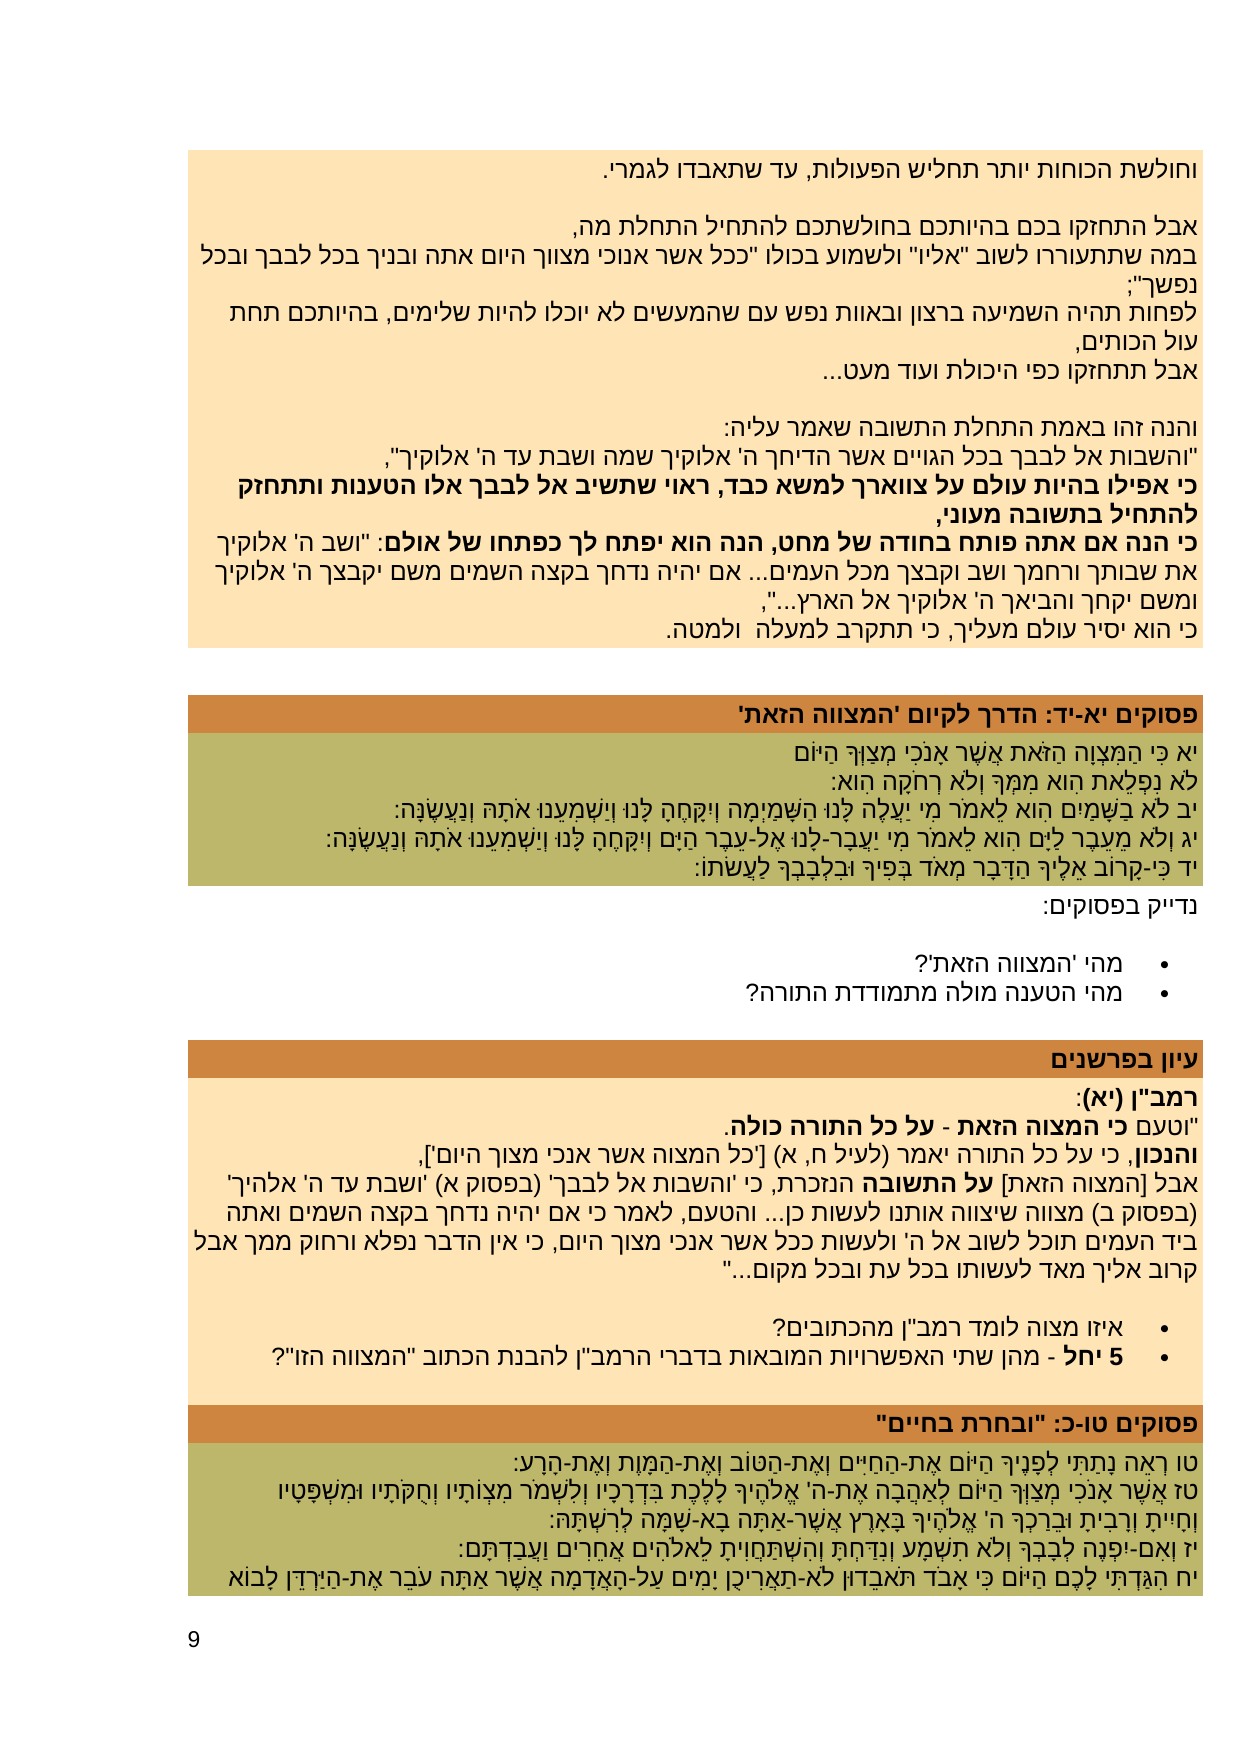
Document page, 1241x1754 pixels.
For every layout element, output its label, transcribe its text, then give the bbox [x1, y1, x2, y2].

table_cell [188, 150, 1203, 648]
table_header פסוקים יא-יד: הדרך לקיום 'המצווה הזאת' [188, 695, 1203, 733]
table_cell נדייק בפסוקים: מהי 'המצווה הזאת'? מהי הטענה מולה מתמודדת התורה? [188, 886, 1203, 1040]
table_cell רמב"ן (יא): "וטעם כי המצוה הזאת - על כל התורה כולה. והנכון, כי על כל התורה יאמר (לעיל ח, א) ['כל המצוה אשר אנכי מצוך היום'], אבל [המצוה הזאת] על התשובה הנזכרת, כי 'והשבות אל לבבך' (בפסוק א) 'ושבת עד ה' אלהיך' (בפסוק ב) מצווה שיצווה אותנו לעשות כן... והטעם, לאמר כי אם יהיה נדחך בקצה השמים ואתה ביד העמים תוכל לשוב אל ה' ולעשות ככל אשר אנכי מצוך היום, כי אין הדבר נפלא ורחוק ממך אבל קרוב אליך מאד לעשותו בכל עת ובכל מקום..." איזו מצוה לומד רמב"ן מהכתובים? 5 יחל - מהן שתי האפשרויות המובאות בדברי הרמב"ן להבנת הכתוב "המצווה הזו"? [188, 1078, 1203, 1405]
table_cell פסוקים טו-כ: "ובחרת בחיים" [188, 1405, 1203, 1443]
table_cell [188, 1443, 1203, 1596]
table_cell עיון בפרשנים [188, 1040, 1203, 1078]
table_cell יא כִּי הַמִּצְוָה הַזֹּאת אֲשֶׁר אָנֹכִי מְצַוְּךָ הַיּוֹם לֹא נִפְלֵאת הִוא מִמְּךָ וְלֹא רְחֹקָה הִוא: יב לֹא בַשָּׁמַיִם הִוא לֵאמֹר מִי יַעֲלֶה לָּנוּ הַשָּׁמַיְמָה וְיִקָּחֶהָ לָּנוּ וְיַשְׁמִעֵנוּ אֹתָהּ וְנַעֲשֶׂנָּה: יג וְלֹא מֵעֵבֶר לַיָּם הִוא לֵאמֹר מִי יַעֲבָר-לָנוּ אֶל-עֵבֶר הַיָּם וְיִקָּחֶהָ לָּנוּ וְיַשְׁמִעֵנוּ אֹתָהּ וְנַעֲשֶׂנָּה: יד כִּי-קָרוֹב אֵלֶיךָ הַדָּבָר מְאֹד בְּפִיךָ וּבִלְבָבְךָ לַעֲשׂתוֹ: [188, 733, 1203, 886]
